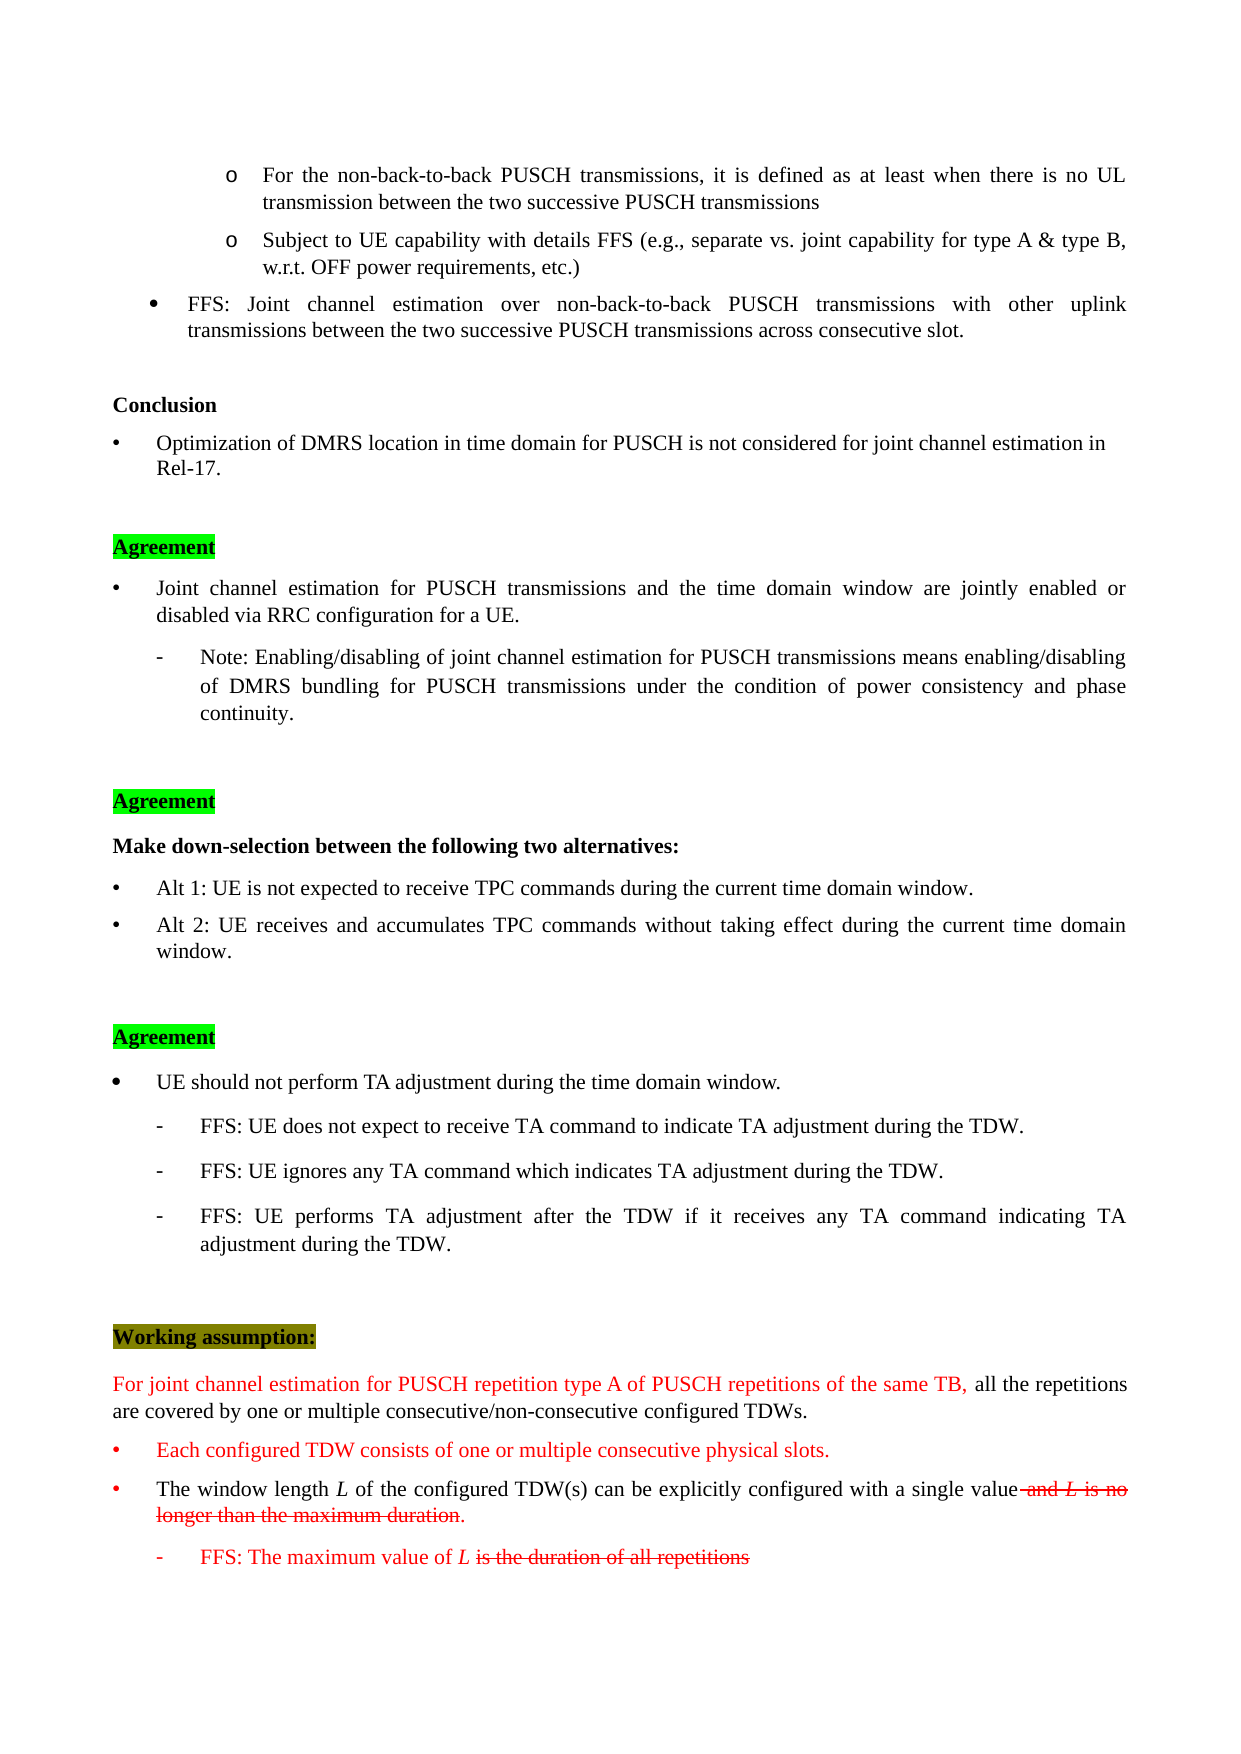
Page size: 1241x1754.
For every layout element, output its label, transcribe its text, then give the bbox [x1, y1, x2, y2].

text Agreement [112, 530, 1128, 563]
text Agreement [112, 785, 1128, 817]
text For joint channel estimation for PUSCH repetition type A of PUSCH repetitions of the same TB, all the repetitions are covered by one or multiple consecutive/non-consecutive configured TDWs. [112, 1371, 1128, 1423]
list Optimization of DMRS location in time domain for PUSCH is not considered for joint channel estimation in Rel-17. [112, 430, 1128, 480]
text Make down-selection between the following two alternatives: [112, 830, 1128, 862]
list For the non-back-to-back PUSCH transmissions, it is defined as at least when there is no UL transmission between the two successive PUSCH transmissions [225, 162, 1128, 214]
list Note: Enabling/disabling of joint channel estimation for PUSCH transmissions means enabling/disabling of DMRS bundling for PUSCH transmissions under the condition of power consistency and phase continuity. [156, 641, 1128, 725]
list Alt 1: UE is not expected to receive TPC commands during the current time domain window. [112, 875, 1128, 900]
list Alt 2: UE receives and accumulates TPC commands without taking effect during the current time domain window. [112, 912, 1128, 963]
list FFS: UE performs TA adjustment after the TDW if it receives any TA command indicating TA adjustment during the TDW. [156, 1199, 1128, 1257]
list The window length L of the configured TDW(s) can be explicitly configured with a single value and L is no longer than the maximum duration. [112, 1476, 1128, 1527]
list FFS: The maximum value of L is the duration of all repetitions [156, 1541, 1128, 1571]
list FFS: UE does not expect to receive TA command to indicate TA adjustment during the TDW. [156, 1110, 1128, 1140]
list FFS: UE ignores any TA command which indicates TA adjustment during the TDW. [156, 1155, 1128, 1185]
list Subject to UE capability with details FFS (e.g., separate vs. joint capability for type A & type B, w.r.t. OFF power requirements, etc.) [225, 227, 1128, 279]
text Working assumption: [112, 1320, 1128, 1353]
text Conclusion [112, 392, 1128, 417]
text Agreement [112, 1020, 1128, 1053]
list Joint channel estimation for PUSCH transmissions and the time domain window are jointly enabled or disabled via RRC configuration for a UE. [112, 575, 1128, 627]
list Each configured TDW consists of one or multiple consecutive physical slots. [112, 1437, 1128, 1462]
list FFS: Joint channel estimation over non-back-to-back PUSCH transmissions with other uplink transmissions between the two successive PUSCH transmissions across consecutive slot. [150, 291, 1128, 342]
list UE should not perform TA adjustment during the time domain window. [112, 1065, 1128, 1098]
